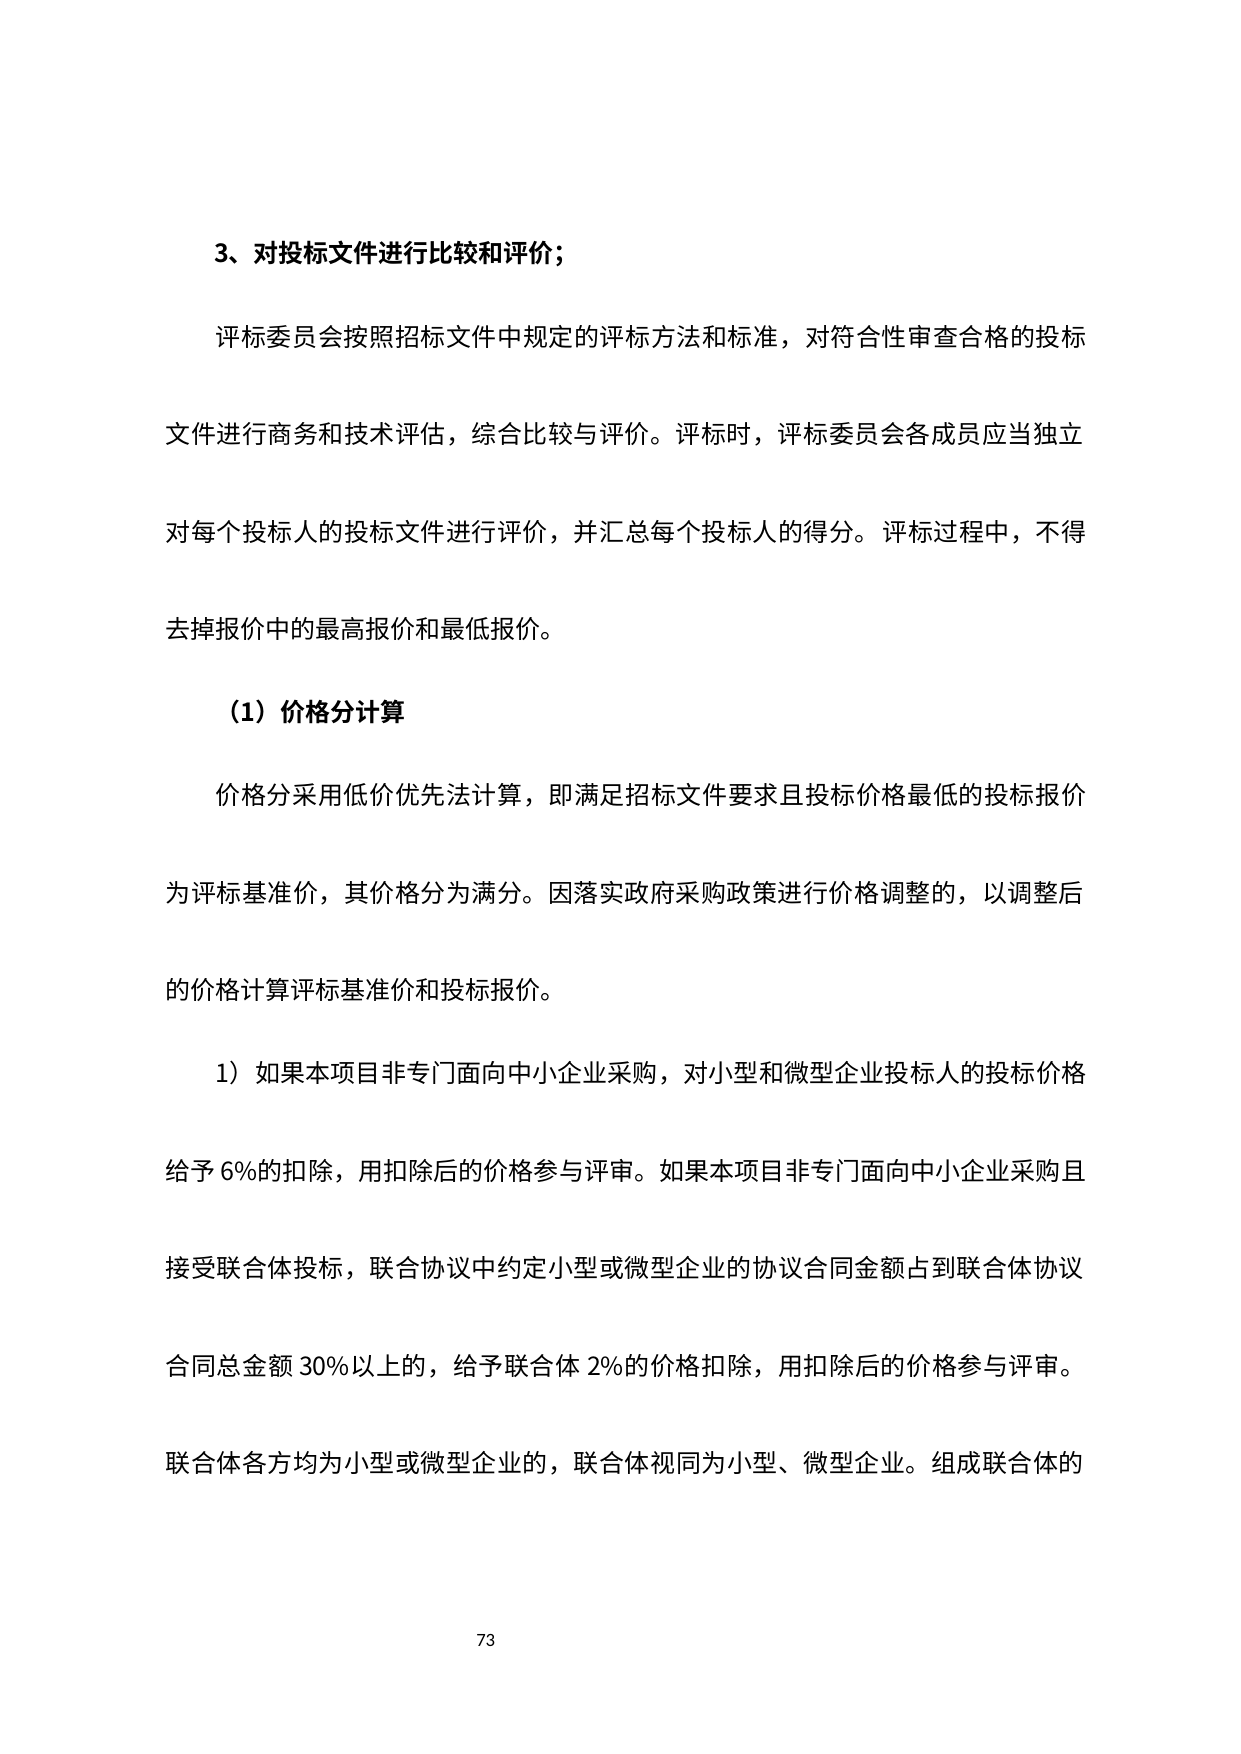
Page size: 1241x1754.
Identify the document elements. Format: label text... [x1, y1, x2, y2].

text 3、对投标文件进行比较和评价； [165, 219, 1087, 284]
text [165, 1039, 1087, 1494]
text 价格分采用低价优先法计算，即满足招标文件要求且投标价格最低的投标报价为评标基准价，其价格分为满分。因落实政府采购政策进行价格调整的，以调整后的价格计算评标基准价和投标报价。 [165, 761, 1087, 1021]
text （1）价格分计算 [165, 678, 1087, 743]
text 评标委员会按照招标文件中规定的评标方法和标准，对符合性审查合格的投标文件进行商务和技术评估，综合比较与评价。评标时，评标委员会各成员应当独立对每个投标人的投标文件进行评价，并汇总每个投标人的得分。评标过程中，不得去掉报价中的最高报价和最低报价。 [165, 303, 1087, 660]
